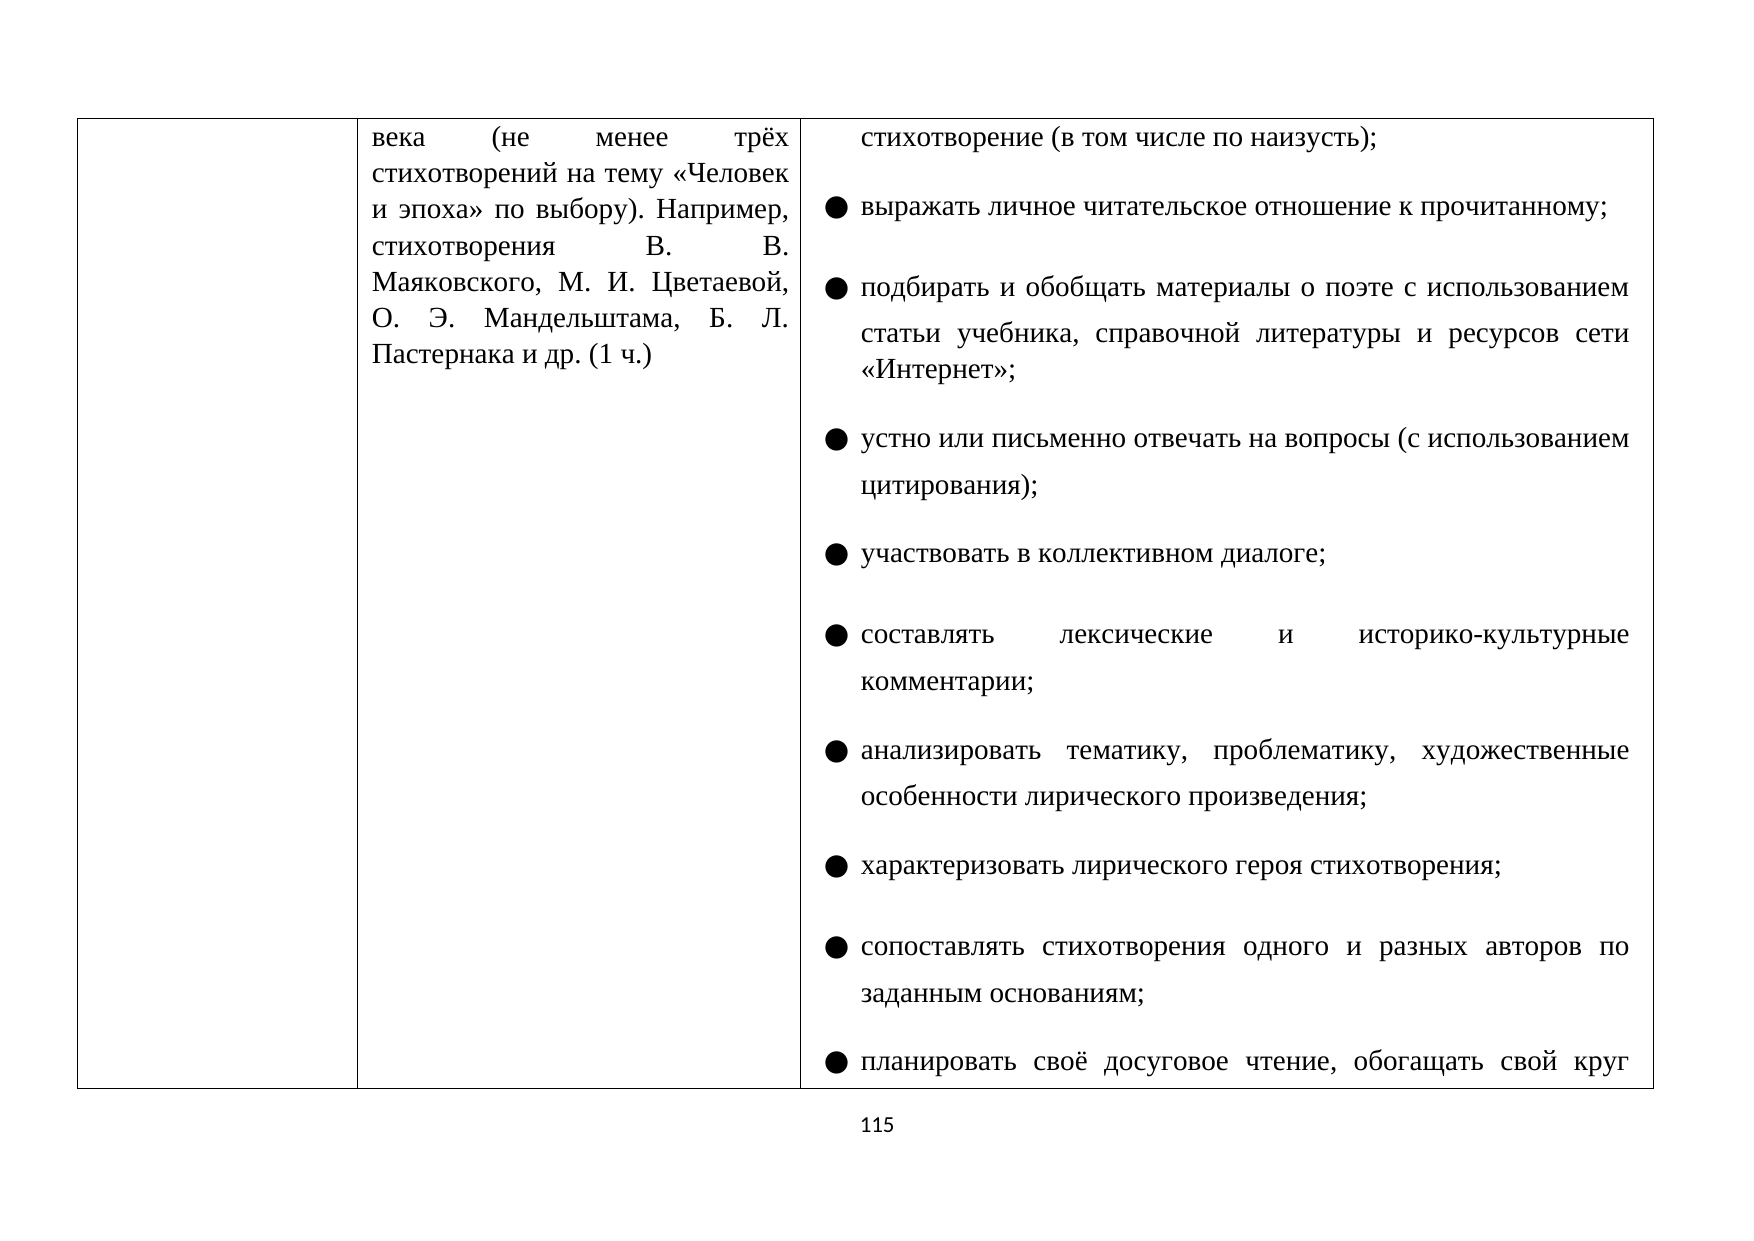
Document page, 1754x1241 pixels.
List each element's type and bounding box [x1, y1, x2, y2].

table_cell [801, 119, 1653, 1087]
table_cell [358, 119, 800, 1087]
